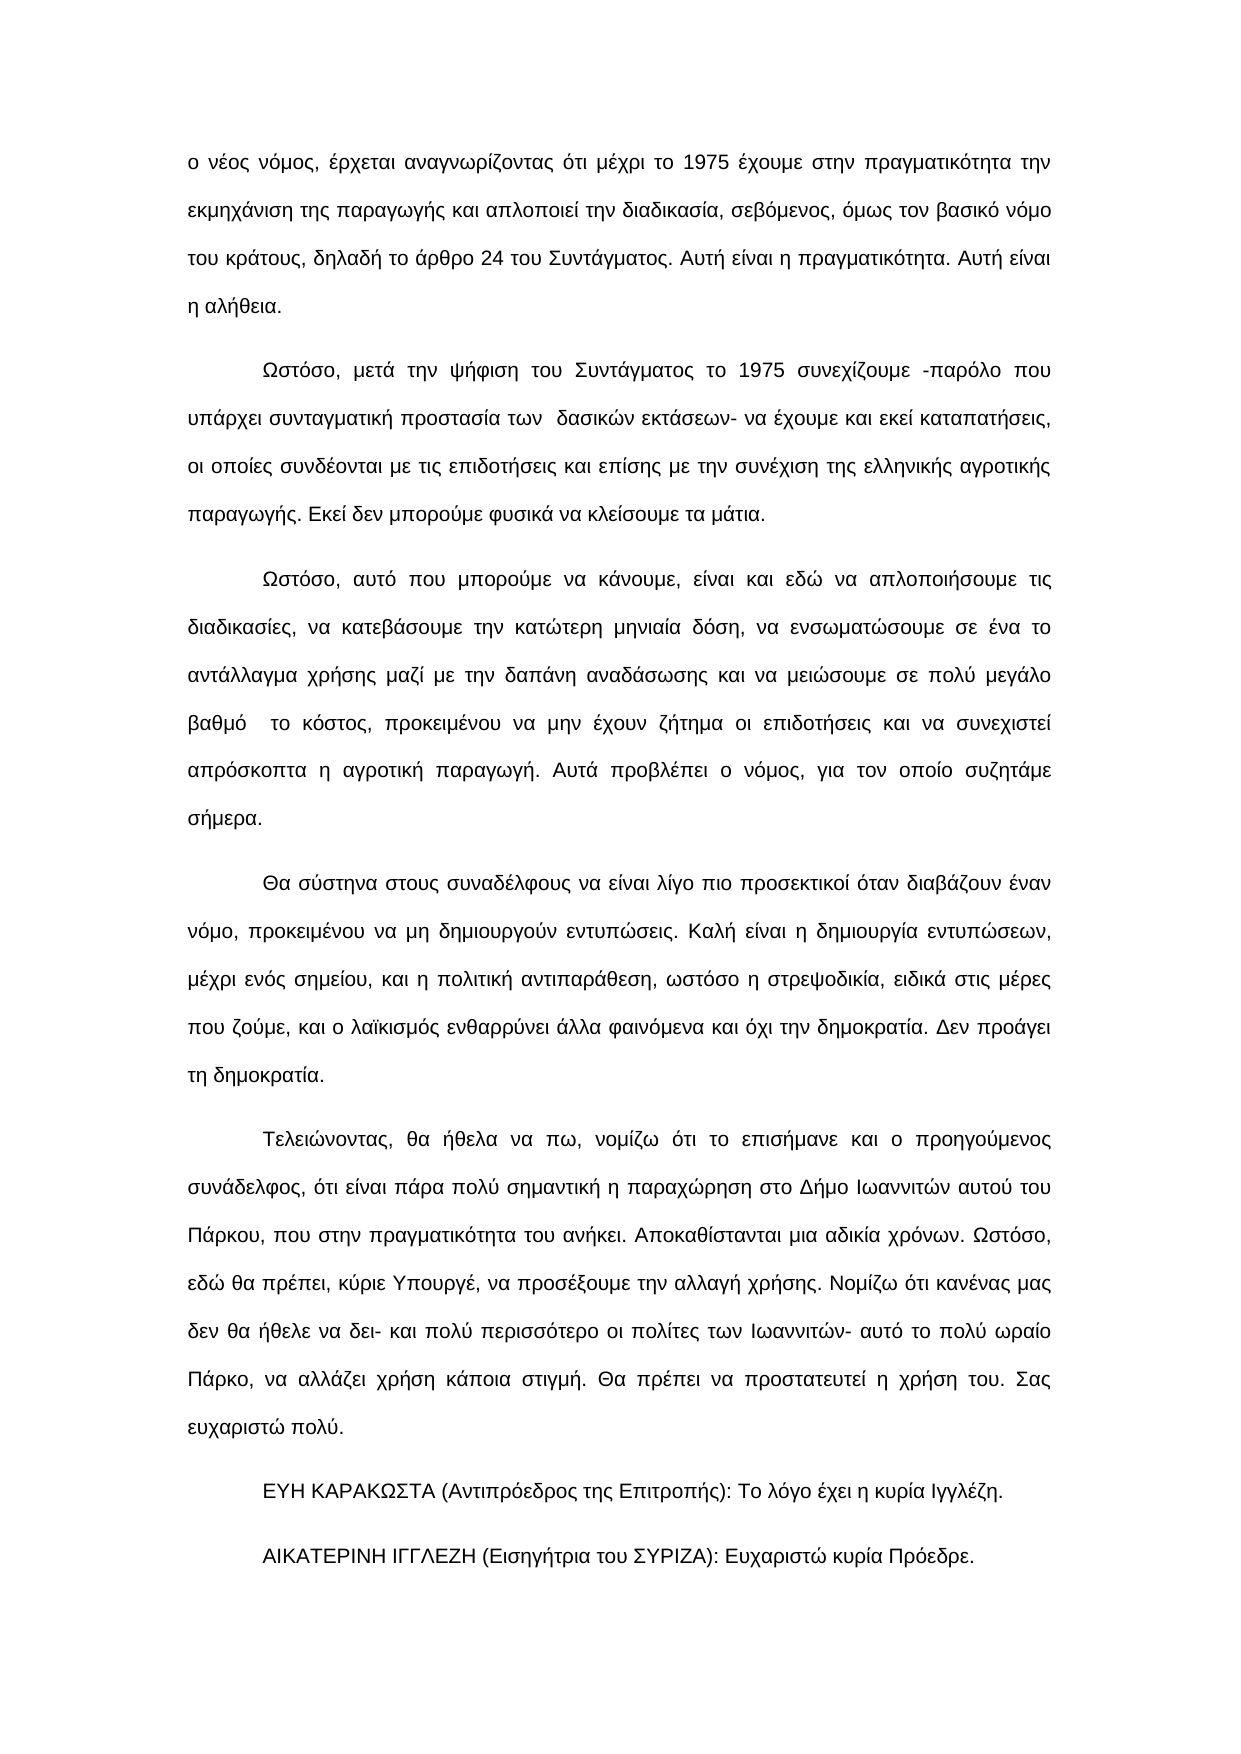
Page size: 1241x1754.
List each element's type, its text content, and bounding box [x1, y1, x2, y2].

text Ωστόσο, αυτό που μπορούμε να κάνουμε, είναι και εδώ να απλοποιήσουμε τις διαδικασίες, να κατεβάσουμε την κατώτερη μηνιαία δόση, να ενσωματώσουμε σε ένα το αντάλλαγμα χρήσης μαζί με την δαπάνη αναδάσωσης και να μειώσουμε σε πολύ μεγάλο βαθμό το κόστος, προκειμένου να μην έχουν ζήτημα οι επιδοτήσεις και να συνεχιστεί απρόσκοπτα η αγροτική παραγωγή. Αυτά προβλέπει ο νόμος, για τον οποίο συζητάμε σήμερα. [187, 567, 1053, 830]
text Ωστόσο, μετά την ψήφιση του Συντάγματος το 1975 συνεχίζουμε -παρόλο που υπάρχει συνταγματική προστασία των δασικών εκτάσεων- να έχουμε και εκεί καταπατήσεις, οι οποίες συνδέονται με τις επιδοτήσεις και επίσης με την συνέχιση της ελληνικής αγροτικής παραγωγής. Εκεί δεν μπορούμε φυσικά να κλείσουμε τα μάτια. [187, 358, 1053, 526]
text ΕΥΗ ΚΑΡΑΚΩΣΤΑ (Αντιπρόεδρος της Επιτροπής): Το λόγο έχει η κυρία Ιγγλέζη. [187, 1479, 1053, 1503]
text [187, 150, 1053, 318]
text ΑΙΚΑΤΕΡΙΝΗ ΙΓΓΛΕΖΗ (Εισηγήτρια του ΣΥΡΙΖΑ): Ευχαριστώ κυρία Πρόεδρε. [187, 1544, 1053, 1568]
text Θα σύστηνα στους συναδέλφους να είναι λίγο πιο προσεκτικοί όταν διαβάζουν έναν νόμο, προκειμένου να μη δημιουργούν εντυπώσεις. Καλή είναι η δημιουργία εντυπώσεων, μέχρι ενός σημείου, και η πολιτική αντιπαράθεση, ωστόσο η στρεψοδικία, ειδικά στις μέρες που ζούμε, και ο λαϊκισμός ενθαρρύνει άλλα φαινόμενα και όχι την δημοκρατία. Δεν προάγει τη δημοκρατία. [187, 871, 1053, 1086]
text Τελειώνοντας, θα ήθελα να πω, νομίζω ότι το επισήμανε και ο προηγούμενος συνάδελφος, ότι είναι πάρα πολύ σημαντική η παραχώρηση στο Δήμο Ιωαννιτών αυτού του Πάρκου, που στην πραγματικότητα του ανήκει. Αποκαθίστανται μια αδικία χρόνων. Ωστόσο, εδώ θα πρέπει, κύριε Υπουργέ, να προσέξουμε την αλλαγή χρήσης. Νομίζω ότι κανένας μας δεν θα ήθελε να δει- και πολύ περισσότερο οι πολίτες των Ιωαννιτών- αυτό το πολύ ωραίο Πάρκο, να αλλάζει χρήση κάποια στιγμή. Θα πρέπει να προστατευτεί η χρήση του. Σας ευχαριστώ πολύ. [187, 1127, 1053, 1438]
